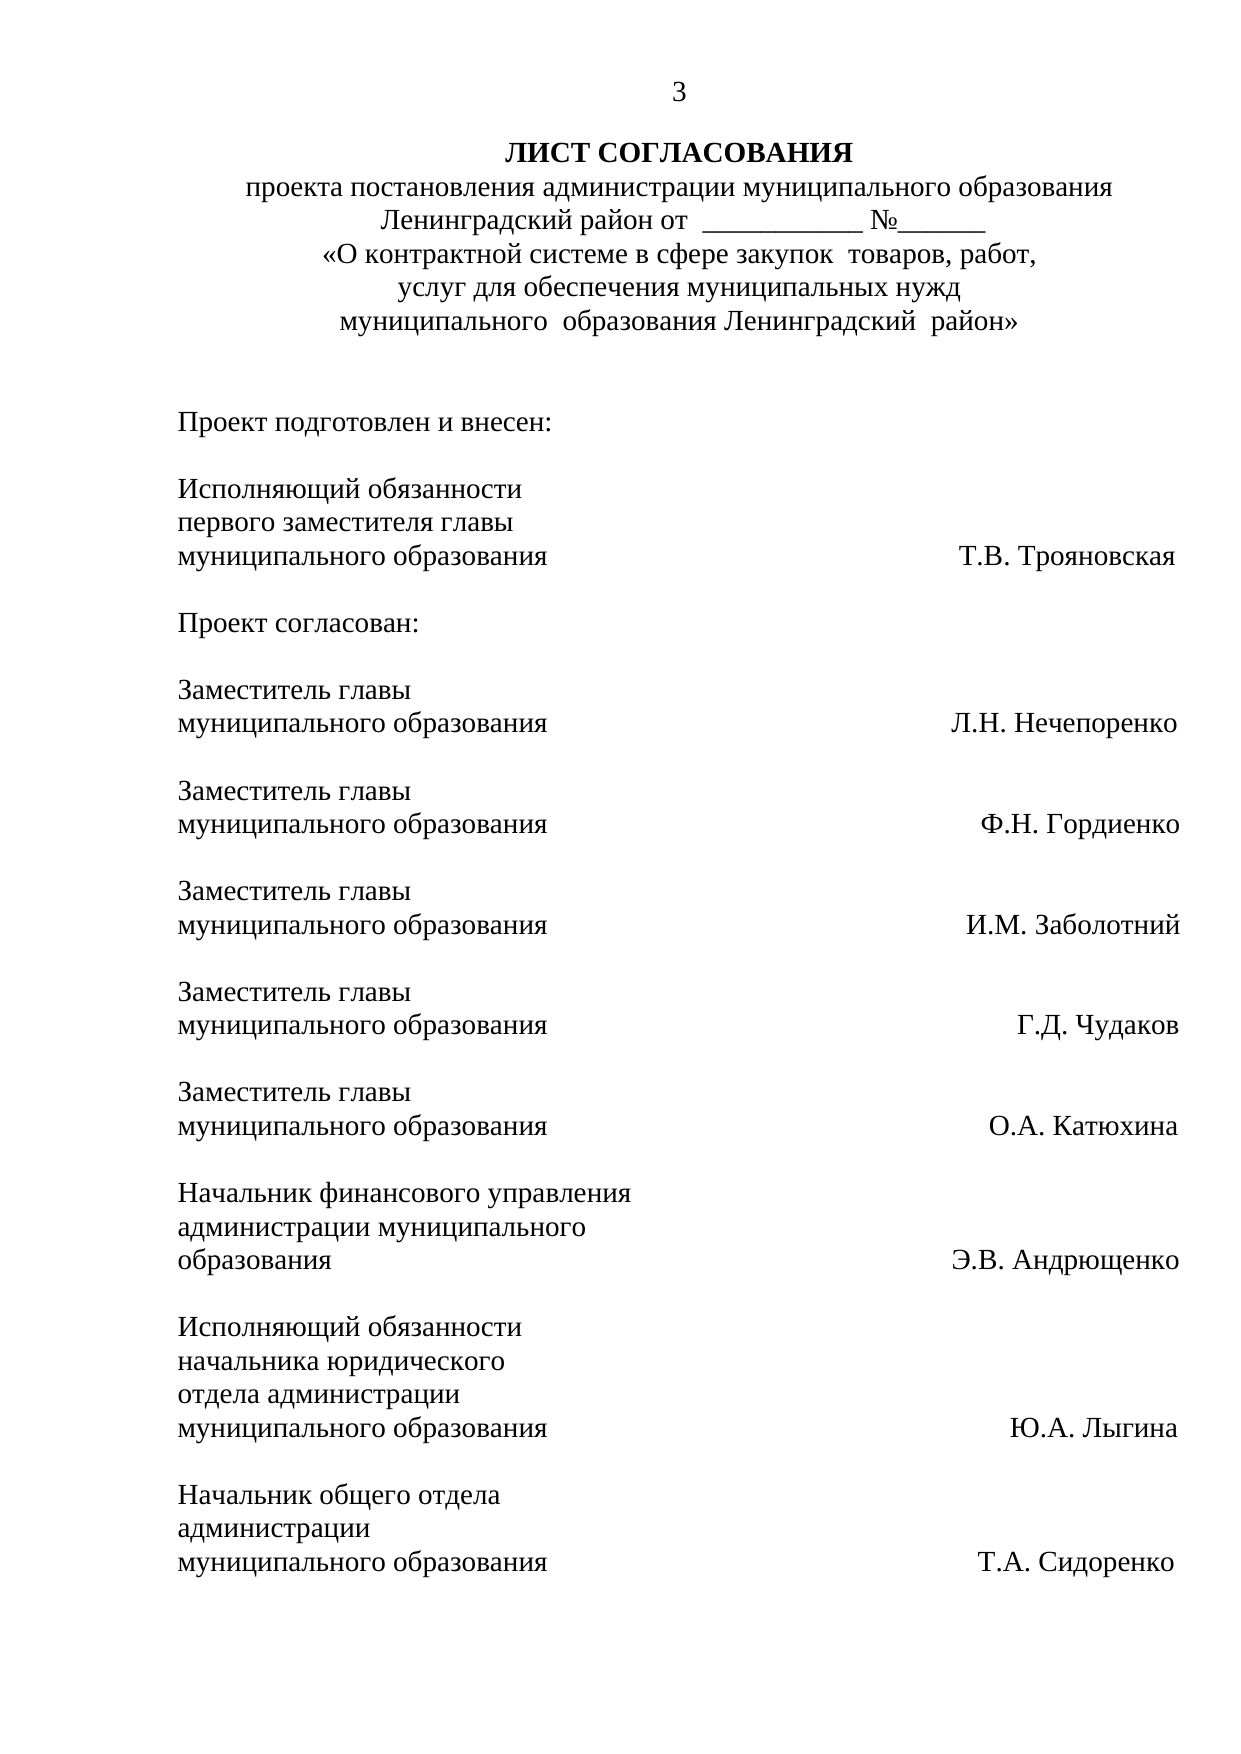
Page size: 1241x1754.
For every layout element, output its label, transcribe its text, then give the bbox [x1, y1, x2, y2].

text услуг для обеспечения муниципальных нужд [177, 269, 1181, 303]
text «О контрактной системе в сфере закупок товаров, работ, [177, 236, 1181, 269]
text муниципального образования Л.Н. Нечепоренко [177, 706, 1181, 739]
text Заместитель главы [177, 1074, 1181, 1108]
text администрации [177, 1511, 1181, 1544]
text Заместитель главы [177, 773, 1181, 806]
text муниципального образования Ленинградский район» [177, 303, 1181, 337]
text отдела администрации [177, 1376, 1181, 1410]
text Ленинградский район от ___________ №______ [177, 202, 1181, 236]
text Заместитель главы [177, 873, 1181, 907]
text муниципального образования О.А. Катюхина [177, 1108, 1181, 1142]
text муниципального образования И.М. Заболотний [177, 907, 1181, 940]
text Начальник финансового управления [177, 1175, 1181, 1209]
text Исполняющий обязанности [177, 1309, 1181, 1343]
text администрации муниципального [177, 1209, 1181, 1242]
text образования Э.В. Андрющенко [177, 1242, 1181, 1276]
text первого заместителя главы [177, 504, 1181, 538]
text Начальник общего отдела [177, 1477, 1181, 1511]
text муниципального образования Г.Д. Чудаков [177, 1007, 1181, 1041]
text проекта постановления администрации муниципального образования [177, 169, 1181, 202]
text муниципального образования Ю.А. Лыгина [177, 1410, 1181, 1443]
text начальника юридического [177, 1343, 1181, 1376]
text Проект согласован: [177, 605, 1181, 638]
text Проект подготовлен и внесен: [177, 404, 1181, 437]
text Исполняющий обязанности [177, 471, 1181, 504]
text ЛИСТ СОГЛАСОВАНИЯ [177, 135, 1181, 169]
text муниципального образования Ф.Н. Гордиенко [177, 806, 1181, 840]
text Заместитель главы [177, 974, 1181, 1007]
text Заместитель главы [177, 672, 1181, 706]
text муниципального образования Т.А. Сидоренко [177, 1544, 1181, 1578]
text муниципального образования Т.В. Трояновская [177, 538, 1181, 571]
